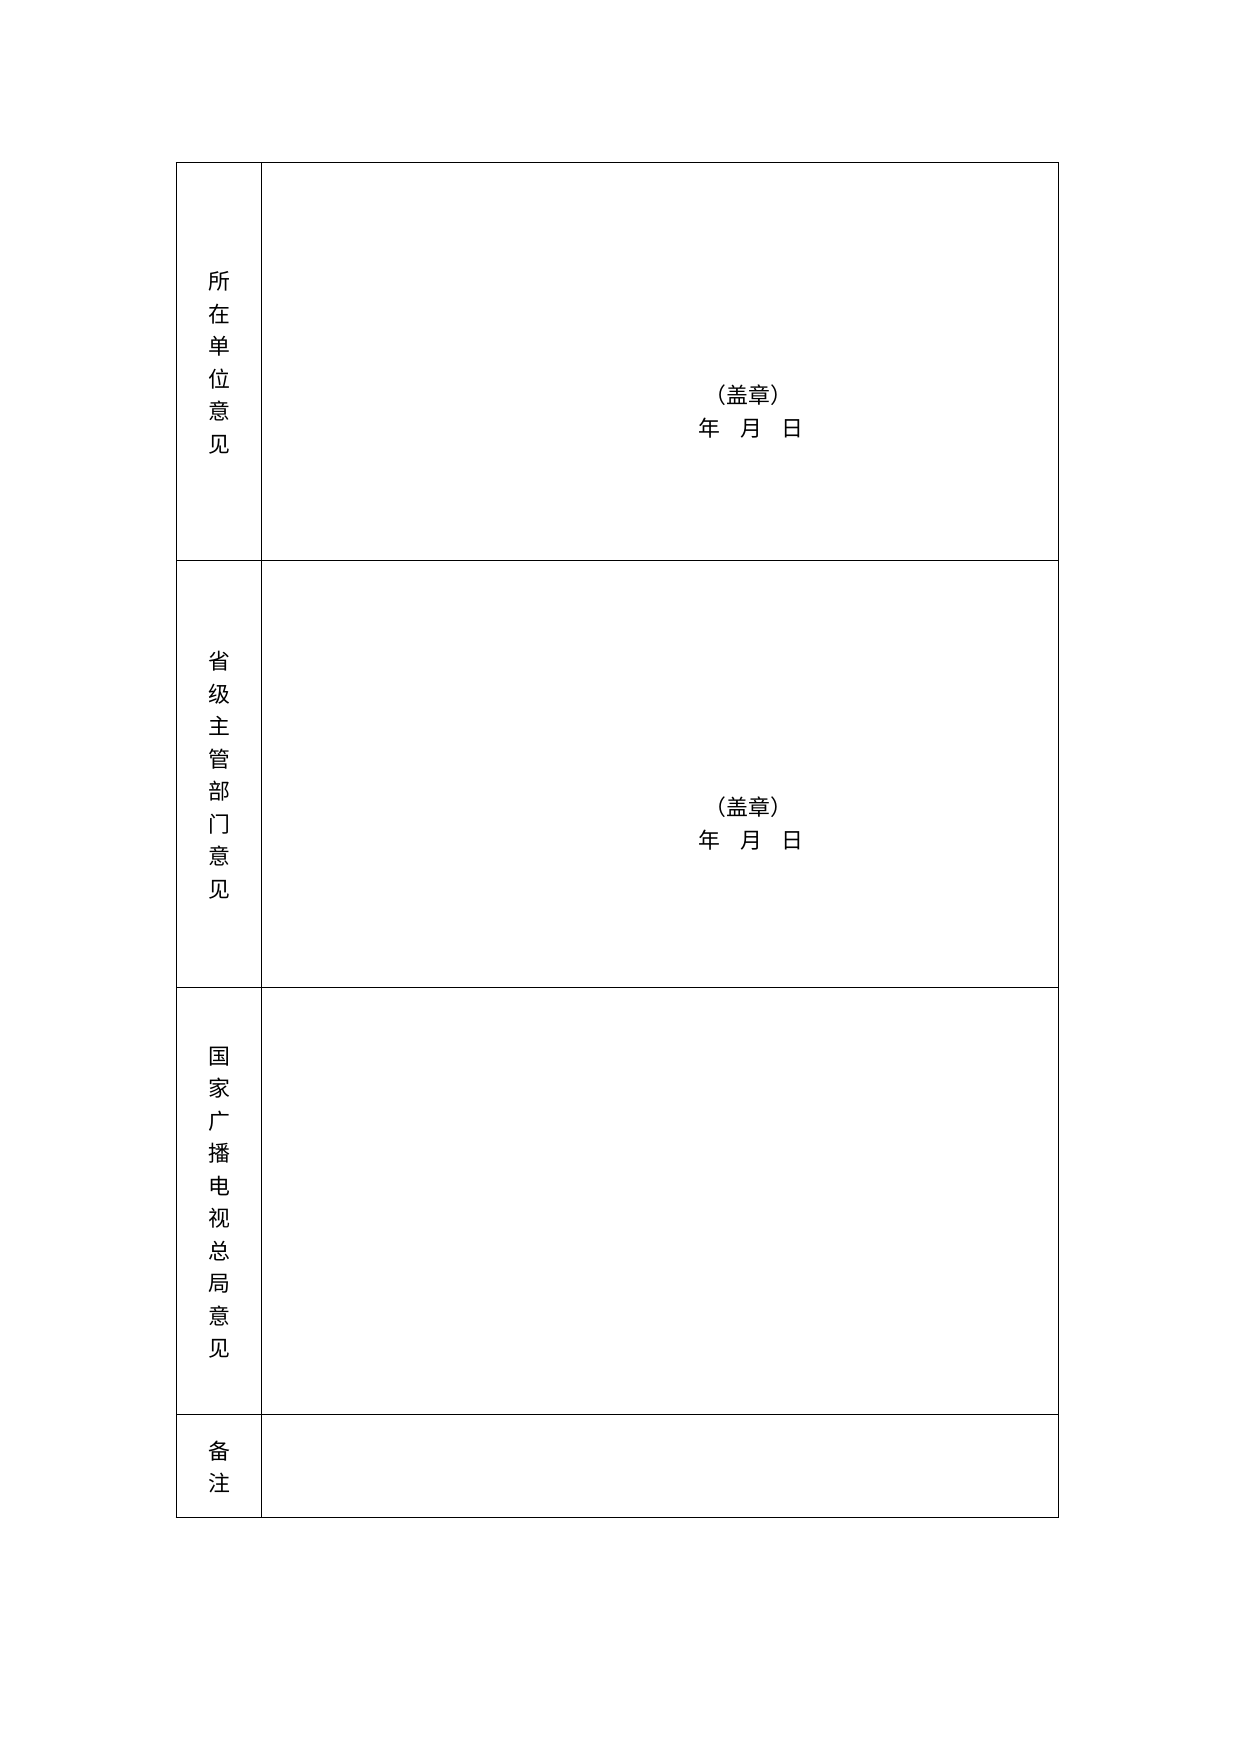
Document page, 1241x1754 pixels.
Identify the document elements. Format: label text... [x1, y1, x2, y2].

table_cell 省 级 主 管 部 门 意 见 [177, 561, 261, 987]
table_cell （盖章） 年 月 日 [262, 561, 1058, 987]
table_cell （盖章） 年 月 日 [262, 163, 1058, 560]
table_cell [262, 988, 1058, 1414]
table_cell 所 在 单 位 意 见 [177, 163, 261, 560]
table_cell [262, 1415, 1058, 1517]
table_cell 国 家 广 播 电 视 总 局 意 见 [177, 988, 261, 1414]
table_cell 备 注 [177, 1415, 261, 1517]
